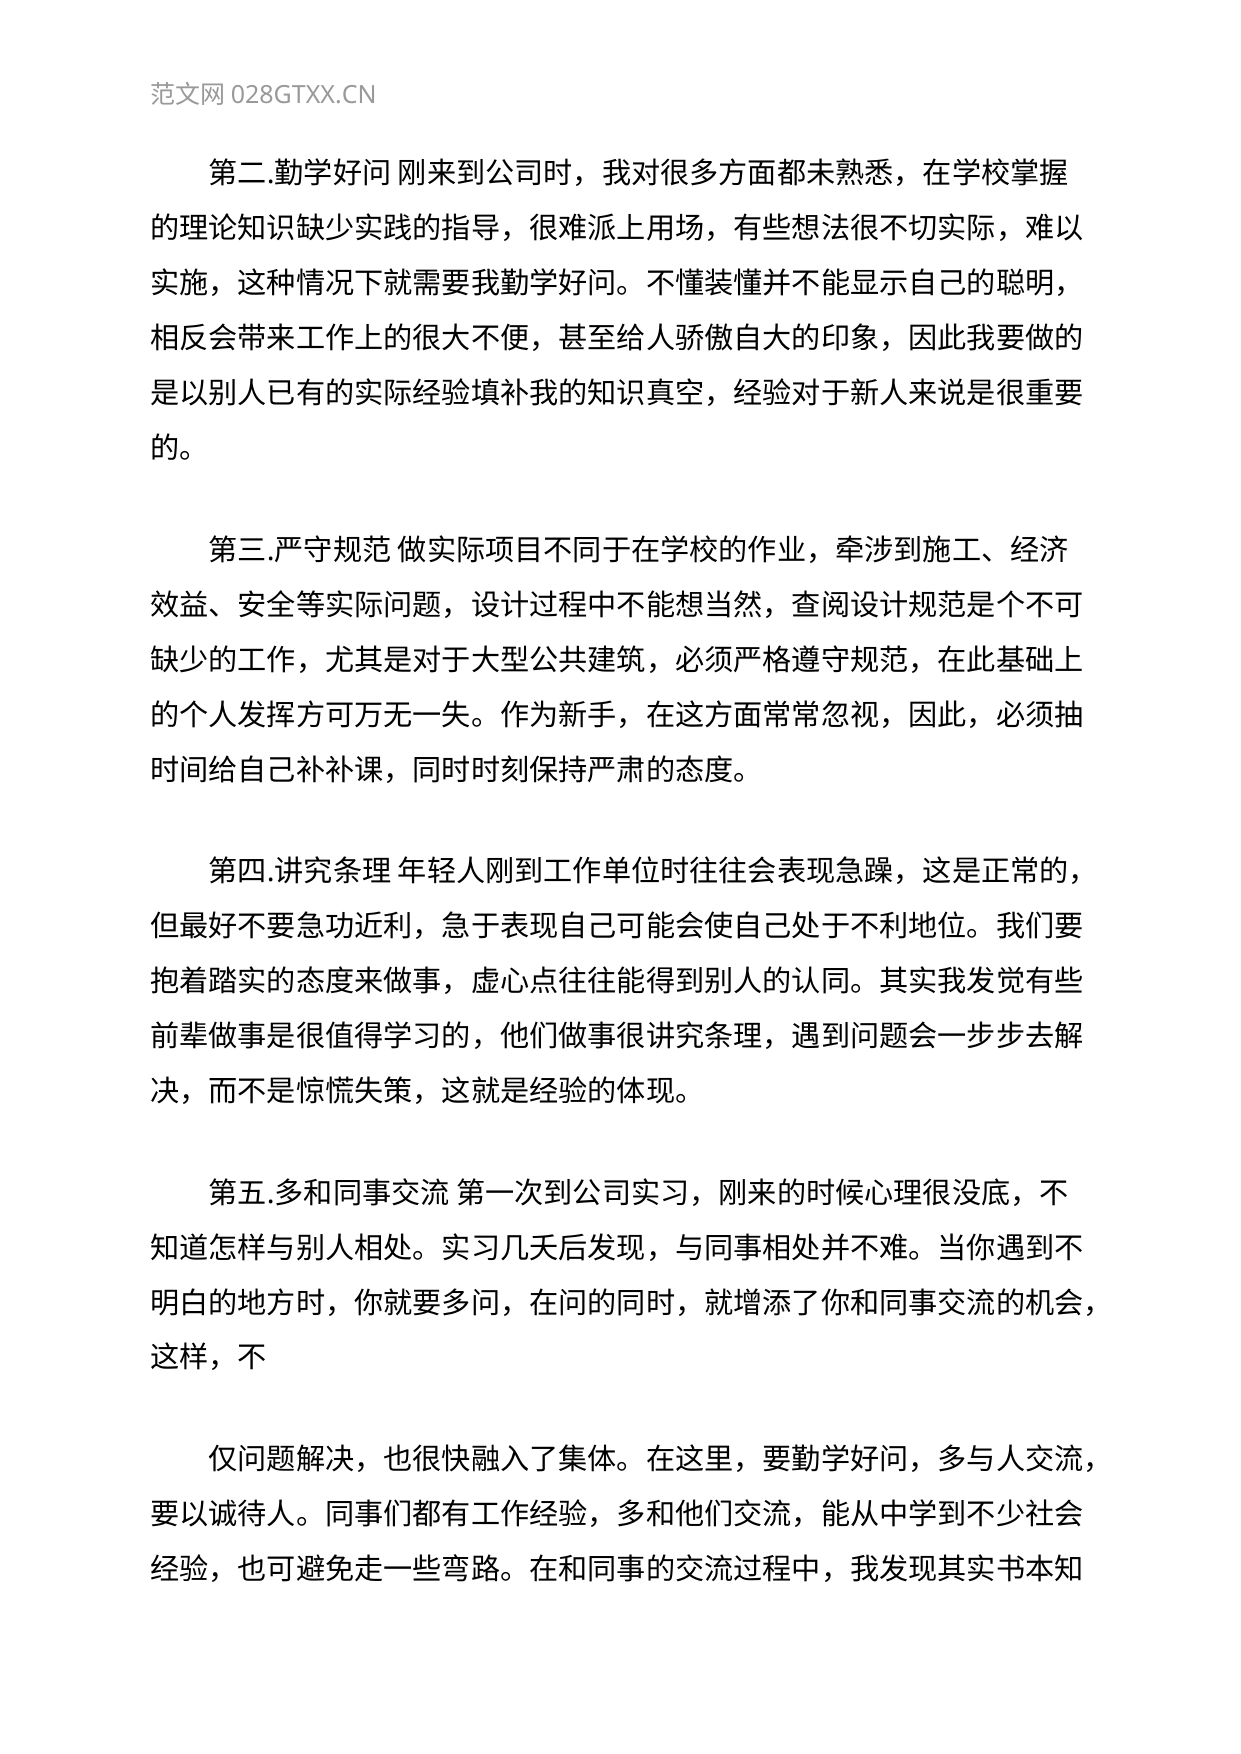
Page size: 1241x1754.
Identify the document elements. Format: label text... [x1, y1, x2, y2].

text 第五.多和同事交流 第一次到公司实习，刚来的时候心理很没底，不知道怎样与别人相处。实习几夭后发现，与同事相处并不难。当你遇到不明白的地方时，你就要多问，在问的同时，就增添了你和同事交流的机会，这样，不 [150, 1169, 1090, 1376]
text 第二.勤学好问 刚来到公司时，我对很多方面都未熟悉，在学校掌握的理论知识缺少实践的指导，很难派上用场，有些想法很不切实际，难以实施，这种情况下就需要我勤学好问。不懂装懂并不能显示自己的聪明，相反会带来工作上的很大不便，甚至给人骄傲自大的印象，因此我要做的是以别人已有的实际经验填补我的知识真空，经验对于新人来说是很重要的。 [150, 150, 1090, 467]
text 第三.严守规范 做实际项目不同于在学校的作业，牵涉到施工、经济效益、安全等实际问题，设计过程中不能想当然，查阅设计规范是个不可缺少的工作，尤其是对于大型公共建筑，必须严格遵守规范，在此基础上的个人发挥方可万无一失。作为新手，在这方面常常忽视，因此，必须抽时间给自己补补课，同时时刻保持严肃的态度。 [150, 526, 1090, 788]
text 第四.讲究条理 年轻人刚到工作单位时往往会表现急躁，这是正常的，但最好不要急功近利，急于表现自己可能会使自己处于不利地位。我们要抱着踏实的态度来做事，虚心点往往能得到别人的认同。其实我发觉有些前辈做事是很值得学习的，他们做事很讲究条理，遇到问题会一步步去解决，而不是惊慌失策，这就是经验的体现。 [150, 848, 1090, 1110]
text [150, 1436, 1090, 1588]
